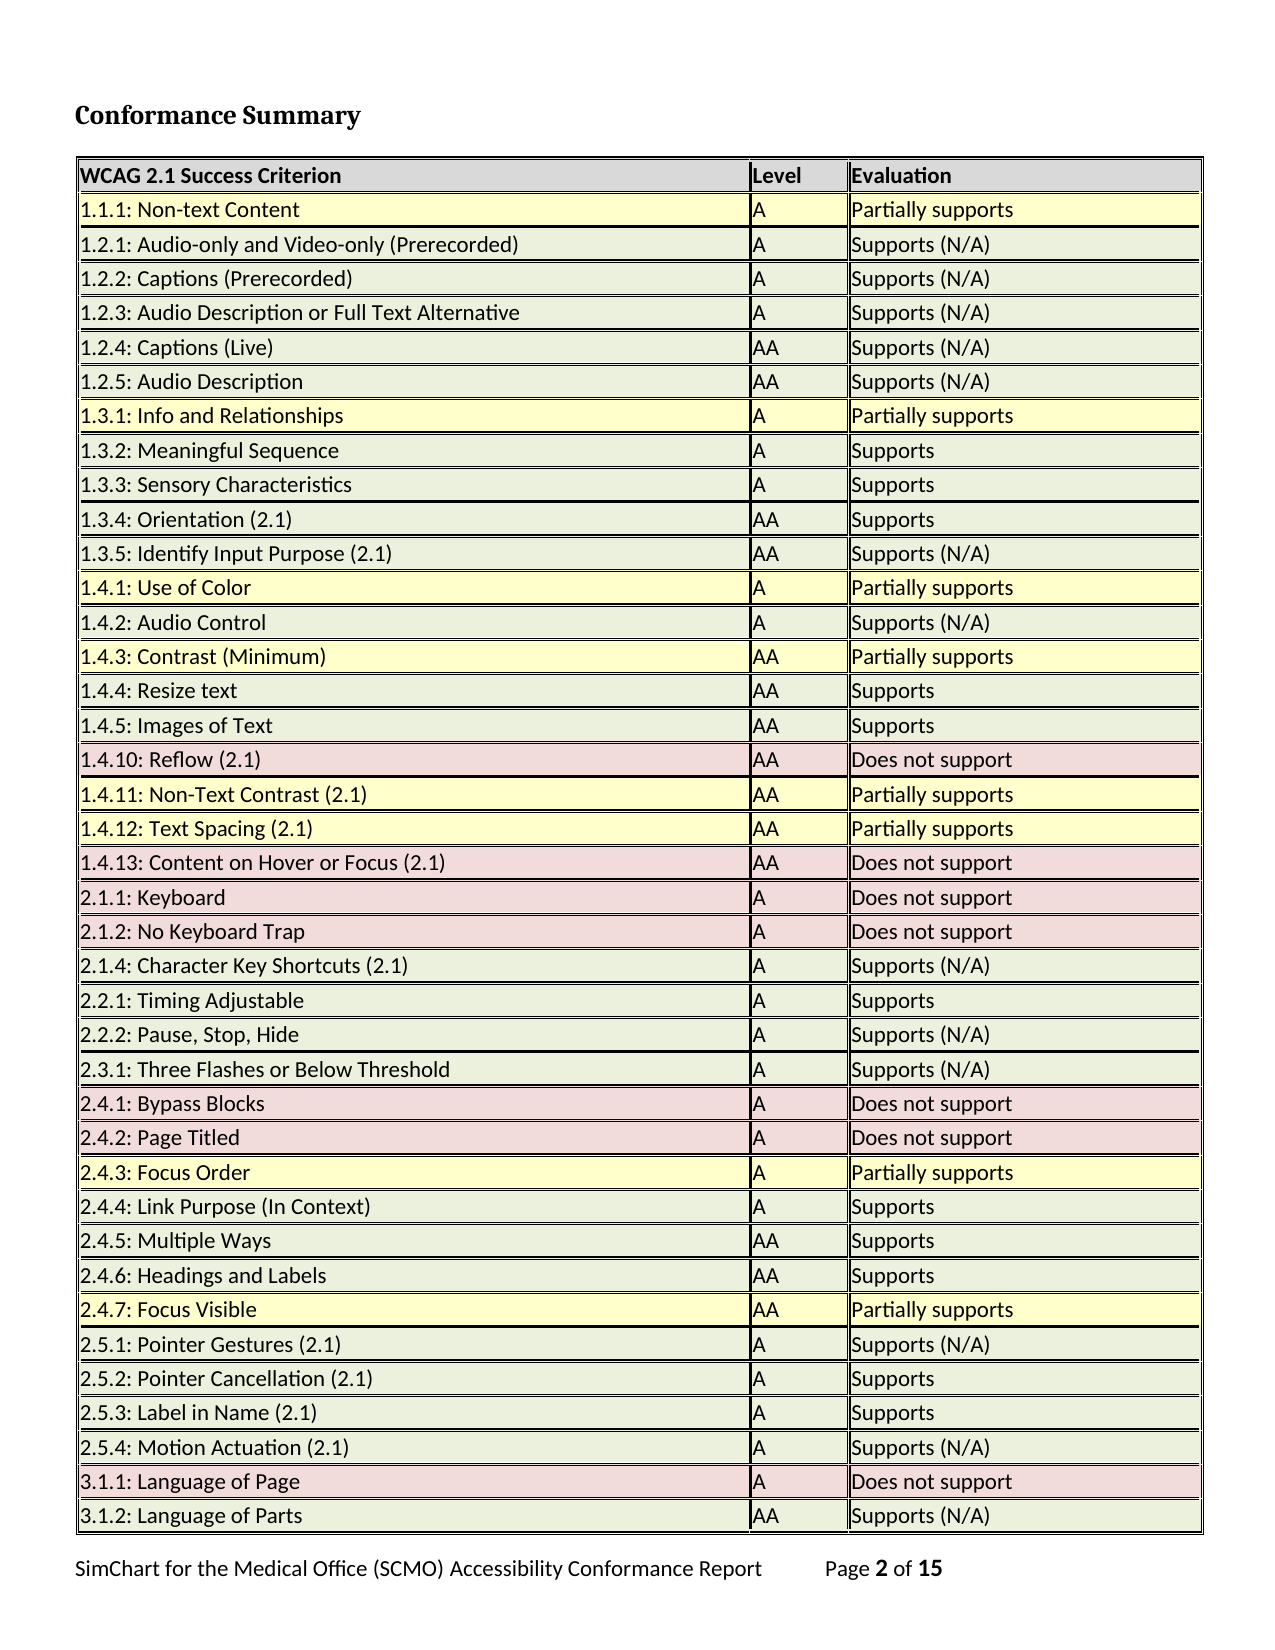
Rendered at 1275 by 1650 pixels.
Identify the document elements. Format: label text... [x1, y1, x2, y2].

table_cell [851, 500, 1201, 534]
table_cell 1.4.4: Resize text [77, 672, 750, 706]
table_cell [849, 1291, 1202, 1325]
table_cell [849, 1497, 1202, 1531]
table_cell A [752, 400, 847, 431]
table_cell [851, 706, 1201, 741]
table_cell 1.1.1: Non-text Content [77, 191, 750, 225]
table_cell [849, 1016, 1202, 1050]
table_cell [851, 603, 1201, 637]
table_cell [851, 878, 1201, 912]
table_cell 1.2.2: Captions (Prerecorded) [79, 259, 749, 294]
table_cell A [752, 228, 847, 259]
table_header Evaluation [849, 160, 1201, 191]
table_cell 2.4.2: Page Titled [77, 1119, 750, 1153]
table_header Level [750, 158, 849, 191]
table_cell A [752, 1328, 847, 1359]
table_cell A [752, 1397, 847, 1428]
table_cell [849, 294, 1202, 328]
table_cell 1.3.3: Sensory Characteristics [77, 466, 750, 500]
table_cell 2.4.4: Link Purpose (In Context) [79, 1188, 749, 1222]
table_cell [849, 672, 1202, 706]
table_cell A [752, 916, 847, 947]
table_cell 1.4.3: Contrast (Minimum) [79, 638, 749, 672]
table_cell 2.1.2: No Keyboard Trap [79, 913, 749, 947]
table_cell 2.4.5: Multiple Ways [77, 1222, 750, 1256]
table_cell A [752, 1019, 847, 1050]
table_cell 1.4.12: Text Spacing (2.1) [79, 809, 749, 844]
table_cell [851, 809, 1201, 844]
table_cell 2.1.4: Character Key Shortcuts (2.1) [77, 947, 750, 981]
table_cell AA [752, 847, 847, 878]
table_cell 1.4.1: Use of Color [77, 569, 750, 603]
table_cell 2.5.3: Label in Name (2.1) [77, 1394, 750, 1428]
table_cell [851, 1463, 1201, 1497]
table_cell [849, 844, 1202, 878]
table_cell A [752, 1157, 847, 1187]
table_cell A [752, 1363, 847, 1394]
table_cell 2.3.1: Three Flashes or Below Threshold [79, 1050, 749, 1084]
table_cell 1.3.5: Identify Input Purpose (2.1) [79, 534, 749, 569]
table_cell [851, 1256, 1201, 1291]
table_cell 1.4.13: Content on Hover or Focus (2.1) [77, 844, 750, 878]
table_cell 1.4.11: Non-Text Contrast (2.1) [79, 775, 749, 809]
table_cell [851, 259, 1201, 294]
table_cell A [752, 882, 847, 912]
table_cell AA [752, 503, 847, 534]
table_cell AA [752, 538, 847, 569]
table_cell [849, 1222, 1202, 1256]
table_cell AA [752, 710, 847, 741]
table_cell A [752, 1053, 847, 1084]
table_cell 1.2.1: Audio-only and Video-only (Prerecorded) [79, 225, 749, 259]
table_cell AA [752, 1225, 847, 1256]
table_cell A [752, 435, 847, 466]
table_cell 1.3.4: Orientation (2.1) [79, 500, 749, 534]
table_cell [849, 397, 1202, 431]
table_cell 1.4.10: Reflow (2.1) [77, 741, 750, 775]
table_cell A [752, 297, 847, 328]
table_cell 2.4.3: Focus Order [79, 1153, 749, 1187]
table_cell [851, 1359, 1201, 1394]
table_cell A [752, 1088, 847, 1119]
table_cell 2.4.6: Headings and Labels [79, 1256, 749, 1291]
table_cell [851, 1188, 1201, 1222]
table_cell AA [752, 675, 847, 706]
table_cell 1.3.2: Meaningful Sequence [79, 431, 749, 466]
table_cell AA [752, 641, 847, 672]
table_cell [849, 1119, 1202, 1153]
table_cell AA [752, 744, 847, 775]
table_cell [851, 431, 1201, 466]
table_cell [851, 328, 1201, 362]
table_cell A [752, 469, 847, 500]
table_cell 2.5.1: Pointer Gestures (2.1) [79, 1325, 749, 1359]
table_cell AA [752, 1294, 847, 1325]
table_cell 1.4.2: Audio Control [79, 603, 749, 637]
table_cell A [752, 607, 847, 637]
table_cell 2.2.2: Pause, Stop, Hide [77, 1016, 750, 1050]
table_cell AA [752, 813, 847, 844]
table_cell 3.1.2: Language of Parts [77, 1497, 750, 1531]
table_cell 1.4.5: Images of Text [79, 706, 749, 741]
table_cell AA [750, 1497, 849, 1531]
table_cell A [752, 950, 847, 981]
table_cell 2.2.1: Timing Adjustable [79, 981, 749, 1016]
table_cell A [752, 572, 847, 603]
table_cell A [752, 1466, 847, 1497]
table_cell [849, 1394, 1202, 1428]
table_cell [849, 569, 1202, 603]
table_cell [851, 1050, 1201, 1084]
table_cell [851, 363, 1201, 397]
table_cell 2.4.1: Bypass Blocks [79, 1084, 749, 1119]
table_cell [851, 225, 1201, 259]
table_cell A [752, 1122, 847, 1153]
table_cell AA [752, 366, 847, 397]
table_cell [851, 1428, 1201, 1462]
table_cell [849, 741, 1202, 775]
table_cell A [752, 1432, 847, 1462]
table_cell AA [752, 778, 847, 809]
table_cell A [752, 1191, 847, 1222]
subtitle Conformance Summary [75, 100, 1200, 131]
table_cell A [752, 985, 847, 1016]
table_cell 2.5.4: Motion Actuation (2.1) [79, 1428, 749, 1462]
table_cell [851, 534, 1201, 569]
table_cell [849, 191, 1202, 225]
table_cell [849, 947, 1202, 981]
table_cell [851, 981, 1201, 1016]
table_cell 2.1.1: Keyboard [79, 878, 749, 912]
table_cell A [752, 263, 847, 294]
table_cell [851, 1153, 1201, 1187]
table_cell 3.1.1: Language of Page [79, 1463, 749, 1497]
table_cell [851, 913, 1201, 947]
table_cell 1.2.5: Audio Description [79, 363, 749, 397]
table_cell AA [752, 1260, 847, 1291]
table_cell [851, 1325, 1201, 1359]
table_header WCAG 2.1 Success Criterion [79, 158, 750, 191]
table_cell 2.4.7: Focus Visible [77, 1291, 750, 1325]
table_cell 1.3.1: Info and Relationships [77, 397, 750, 431]
table_cell AA [752, 332, 847, 362]
table_cell [851, 775, 1201, 809]
table_cell [851, 1084, 1201, 1119]
table_cell 2.5.2: Pointer Cancellation (2.1) [79, 1359, 749, 1394]
table_cell [849, 466, 1202, 500]
table_cell 1.2.3: Audio Description or Full Text Alternative [77, 294, 750, 328]
table_cell 1.2.4: Captions (Live) [79, 328, 749, 362]
table_cell [851, 638, 1201, 672]
table_cell A [752, 194, 847, 225]
